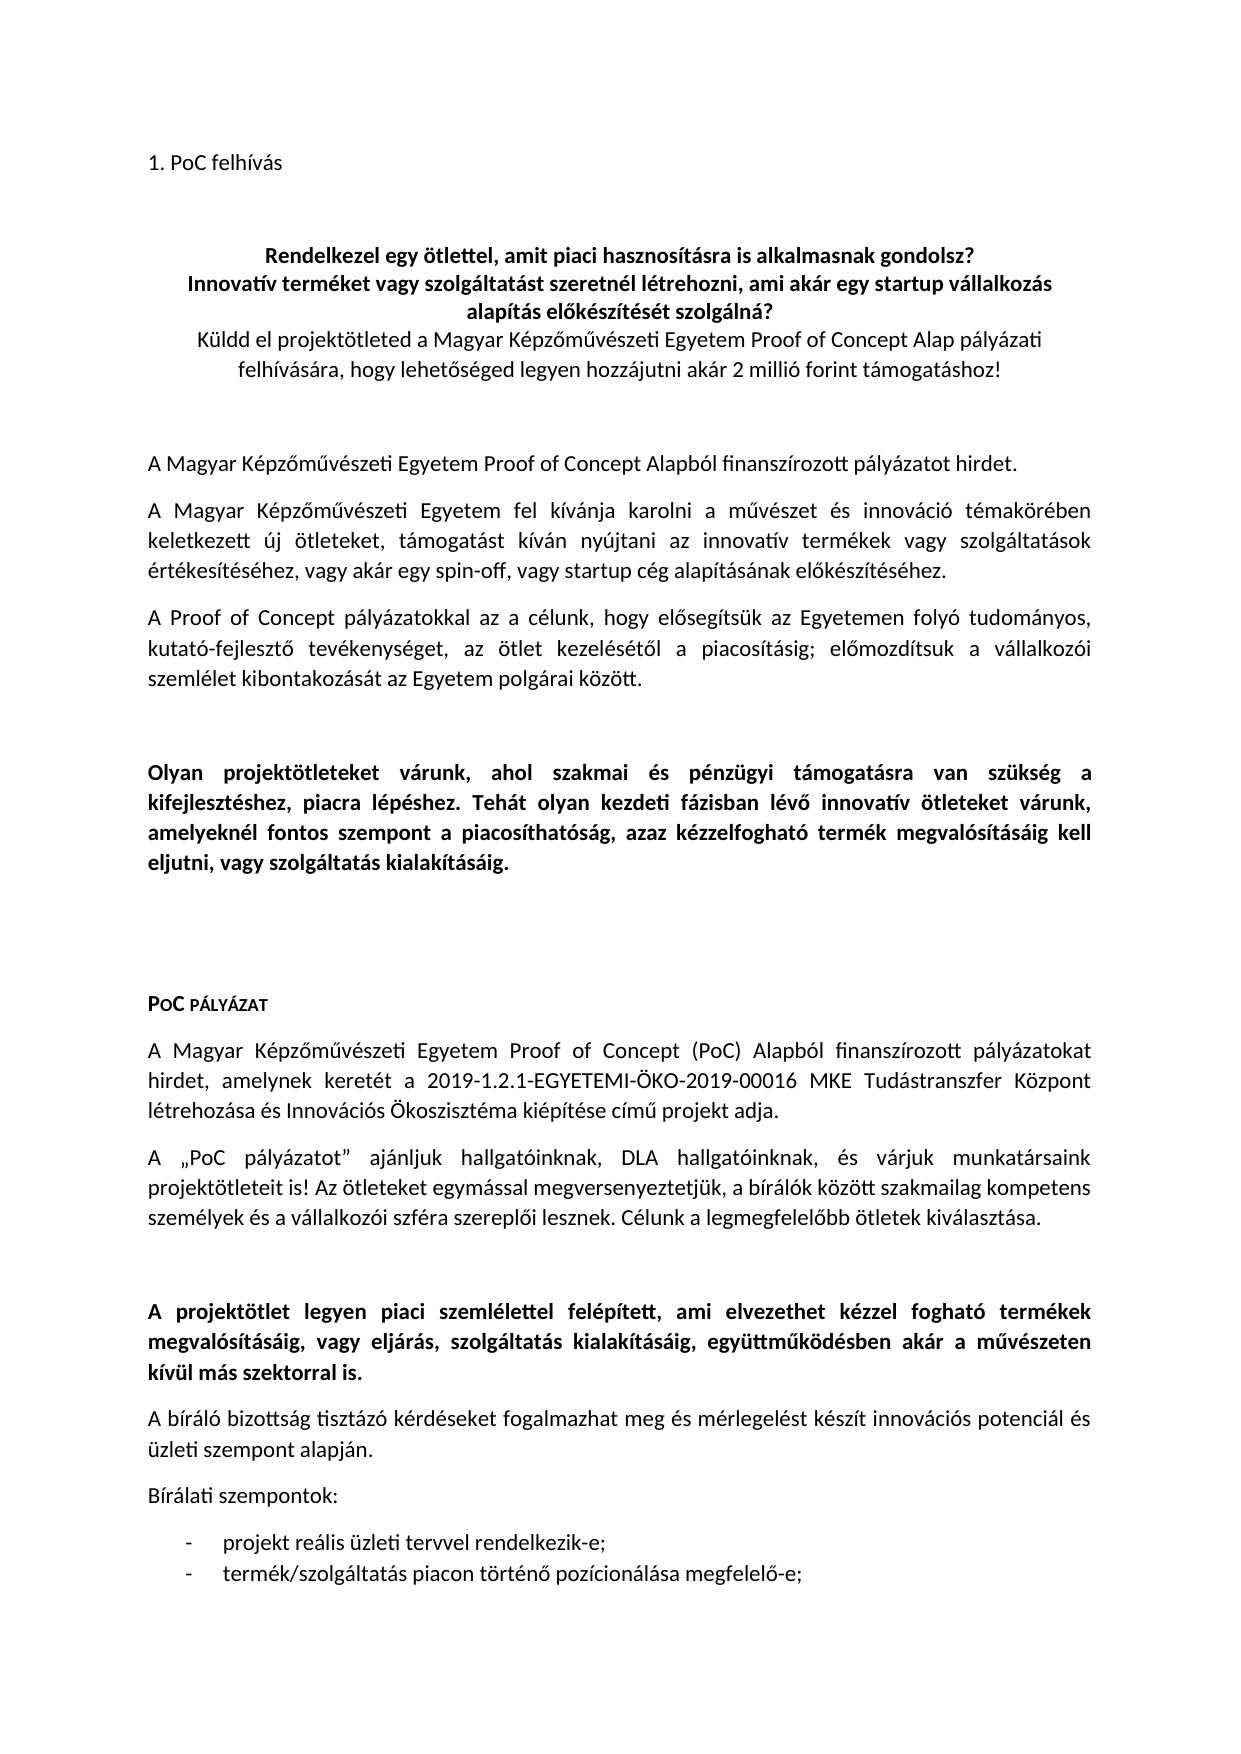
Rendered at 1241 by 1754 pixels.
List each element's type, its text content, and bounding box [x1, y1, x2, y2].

text A bíráló bizottság tisztázó kérdéseket fogalmazhat meg és mérlegelést készít innovációs potenciál és üzleti szempont alapján. [148, 1404, 1093, 1463]
text Innovatív terméket vagy szolgáltatást szeretnél létrehozni, ami akár egy startup vállalkozás alapítás előkészítését szolgálná? [148, 269, 1093, 325]
list termék/szolgáltatás piacon történő pozícionálása megfelelő-e; [185, 1559, 1093, 1587]
text 1. PoC felhívás [148, 148, 1093, 176]
text Olyan projektötleteket várunk, ahol szakmai és pénzügyi támogatásra van szükség a kifejlesztéshez, piacra lépéshez. Tehát olyan kezdeti fázisban lévő innovatív ötleteket várunk, amelyeknél fontos szempont a piacosíthatóság, azaz kézzelfogható termék megvalósításáig kell eljutni, vagy szolgáltatás kialakításáig. [148, 758, 1093, 876]
text A Magyar Képzőművészeti Egyetem Proof of Concept (PoC) Alapból finanszírozott pályázatokat hirdet, amelynek keretét a 2019-1.2.1-EGYETEMI-ÖKO-2019-00016 MKE Tudástranszfer Központ létrehozása és Innovációs Ökoszisztéma kiépítése című projekt adja. [148, 1036, 1093, 1124]
text Bírálati szempontok: [148, 1482, 1093, 1510]
text A Magyar Képzőművészeti Egyetem fel kívánja karolni a művészet és innováció témakörében keletkezett új ötleteket, támogatást kíván nyújtani az innovatív termékek vagy szolgáltatások értékesítéséhez, vagy akár egy spin-off, vagy startup cég alapításának előkészítéséhez. [148, 496, 1093, 585]
text A projektötlet legyen piaci szemlélettel felépített, ami elvezethet kézzel fogható termékek megvalósításáig, vagy eljárás, szolgáltatás kialakításáig, együttműködésben akár a művészeten kívül más szektorral is. [148, 1297, 1093, 1386]
list projekt reális üzleti tervvel rendelkezik-e; [185, 1528, 1093, 1557]
text PoC pályázat [148, 989, 1093, 1017]
text A Proof of Concept pályázatokkal az a célunk, hogy elősegítsük az Egyetemen folyó tudományos, kutató-fejlesztő tevékenységet, az ötlet kezelésétől a piacosításig; előmozdítsuk a vállalkozói szemlélet kibontakozását az Egyetem polgárai között. [148, 603, 1093, 692]
text Küldd el projektötleted a Magyar Képzőművészeti Egyetem Proof of Concept Alap pályázati felhívására, hogy lehetőséged legyen hozzájutni akár 2 millió forint támogatáshoz! [148, 325, 1093, 384]
text A Magyar Képzőművészeti Egyetem Proof of Concept Alapból finanszírozott pályázatot hirdet. [148, 449, 1093, 477]
text Rendelkezel egy ötlettel, amit piaci hasznosításra is alkalmasnak gondolsz? [148, 241, 1093, 269]
text A „PoC pályázatot” ajánljuk hallgatóinknak, DLA hallgatóinknak, és várjuk munkatársaink projektötleteit is! Az ötleteket egymással megversenyeztetjük, a bírálók között szakmailag kompetens személyek és a vállalkozói szféra szereplői lesznek. Célunk a legmegfelelőbb ötletek kiválasztása. [148, 1143, 1093, 1232]
